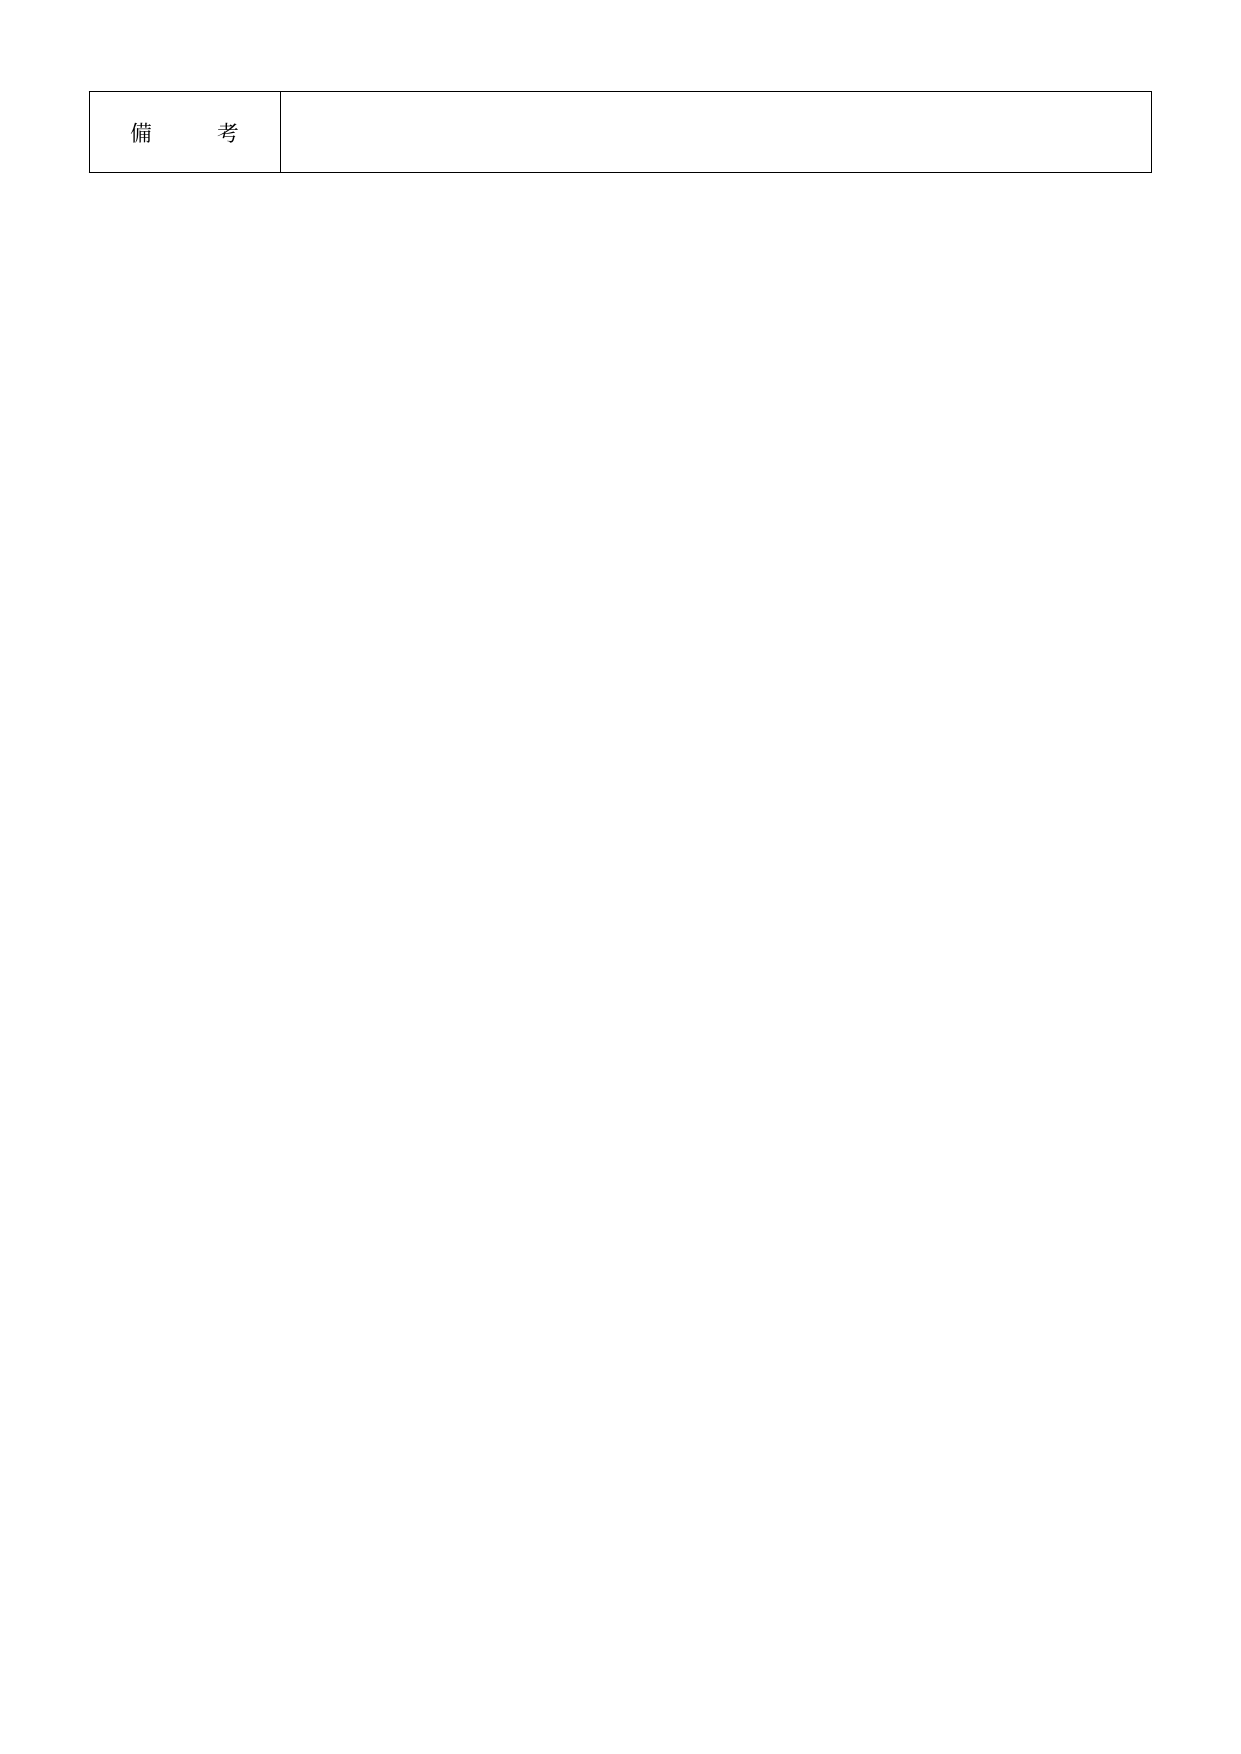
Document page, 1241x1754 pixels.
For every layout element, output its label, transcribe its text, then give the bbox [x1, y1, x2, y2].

table_cell [281, 92, 1151, 172]
table_cell 備 考 [90, 92, 280, 172]
